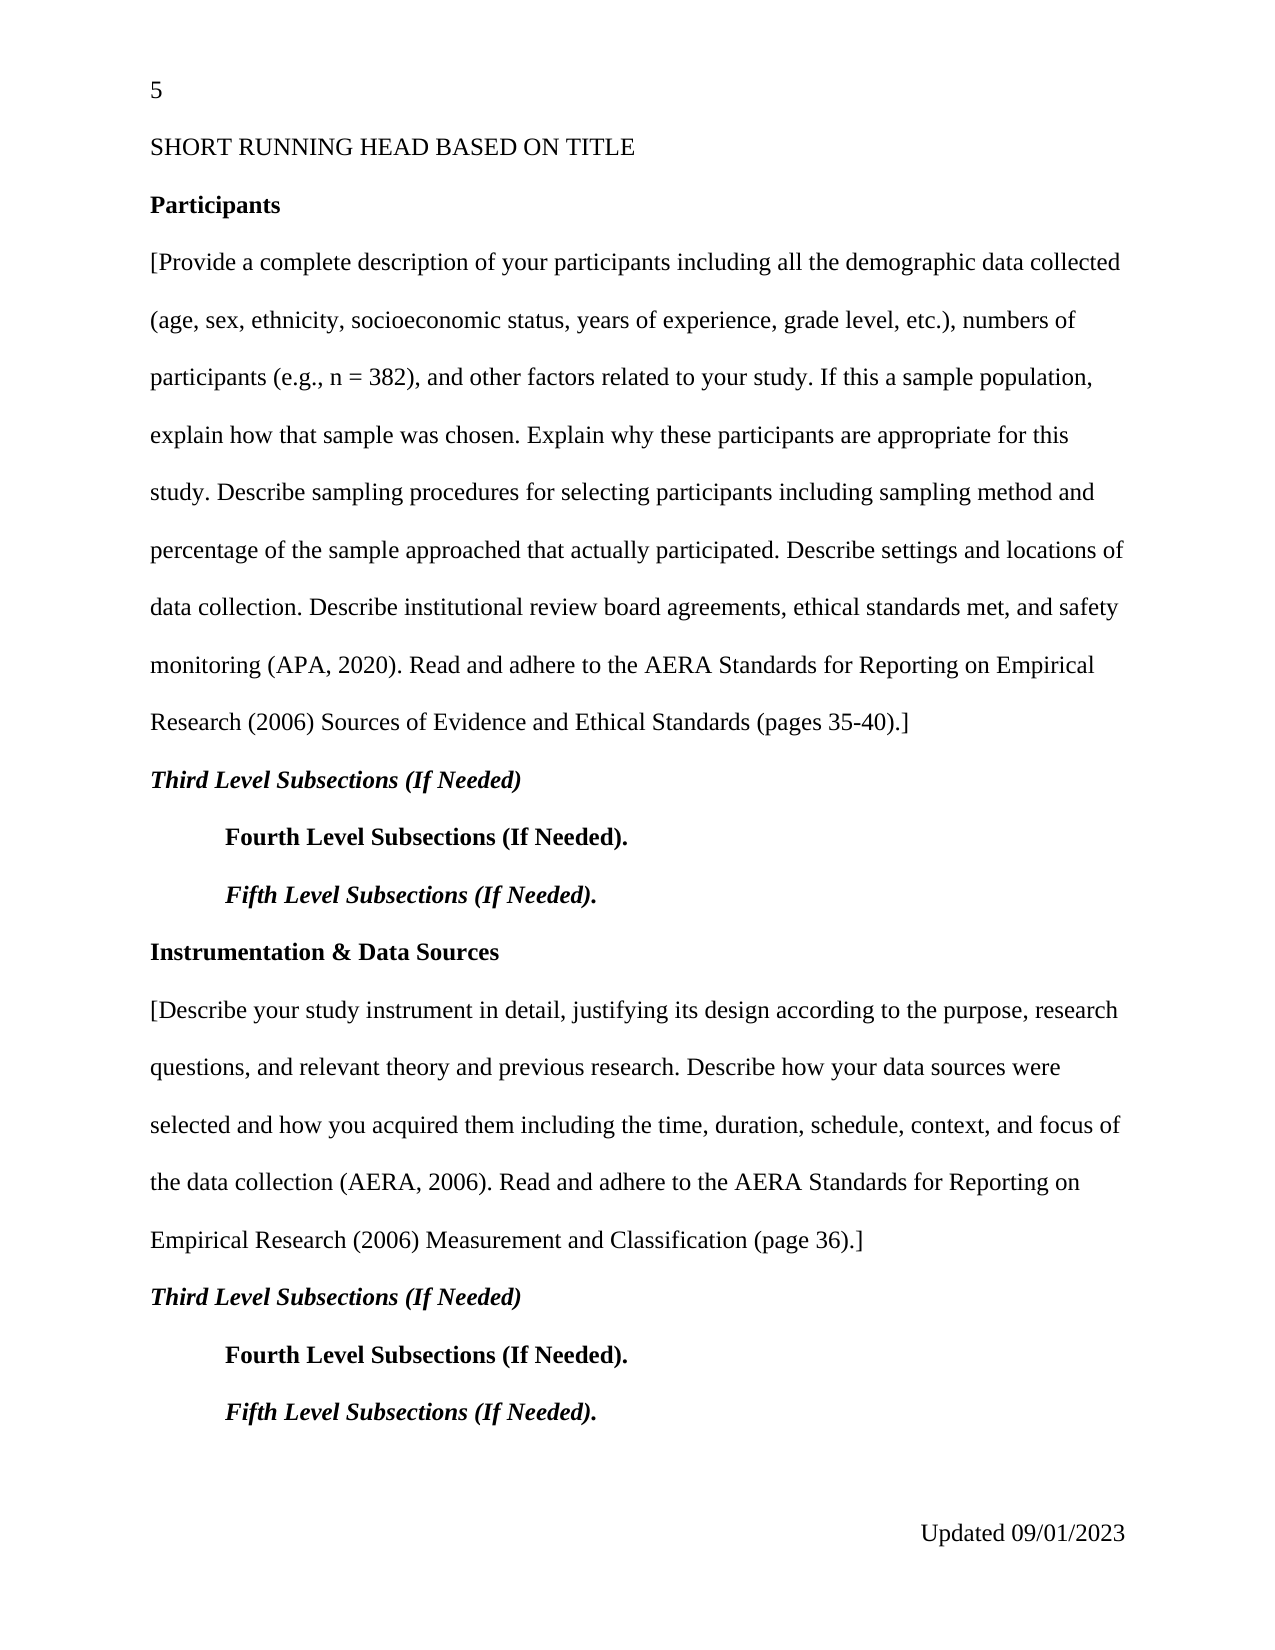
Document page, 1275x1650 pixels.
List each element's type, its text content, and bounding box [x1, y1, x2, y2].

subtitle Fifth Level Subsections (If Needed). [225, 1397, 1125, 1426]
subtitle Fifth Level Subsections (If Needed). [225, 880, 1125, 909]
subtitle Third Level Subsections (If Needed) [150, 765, 1125, 794]
text [Describe your study instrument in detail, justifying its design according to the purpose, research questions, and relevant theory and previous research. Describe how your data sources were selected and how you acquired them including the time, duration, schedule, context, and focus of the data collection (AERA, 2006). Read and adhere to the AERA Standards for Reporting on Empirical Research (2006) Measurement and Classification (page 36).] [150, 995, 1125, 1254]
text [Provide a complete description of your participants including all the demographic data collected (age, sex, ethnicity, socioeconomic status, years of experience, grade level, etc.), numbers of participants (e.g., n = 382), and other factors related to your study. If this a sample population, explain how that sample was chosen. Explain why these participants are appropriate for this study. Describe sampling procedures for selecting participants including sampling method and percentage of the sample approached that actually participated. Describe settings and locations of data collection. Describe institutional review board agreements, ethical standards met, and safety monitoring (APA, 2020). Read and adhere to the AERA Standards for Reporting on Empirical Research (2006) Sources of Evidence and Ethical Standards (pages 35-40).] [150, 247, 1125, 736]
subtitle Instrumentation & Data Sources [150, 937, 1125, 966]
subtitle Fourth Level Subsections (If Needed). [225, 822, 1125, 851]
subtitle Third Level Subsections (If Needed) [150, 1282, 1125, 1311]
subtitle Fourth Level Subsections (If Needed). [225, 1340, 1125, 1369]
subtitle Participants [150, 190, 1125, 219]
